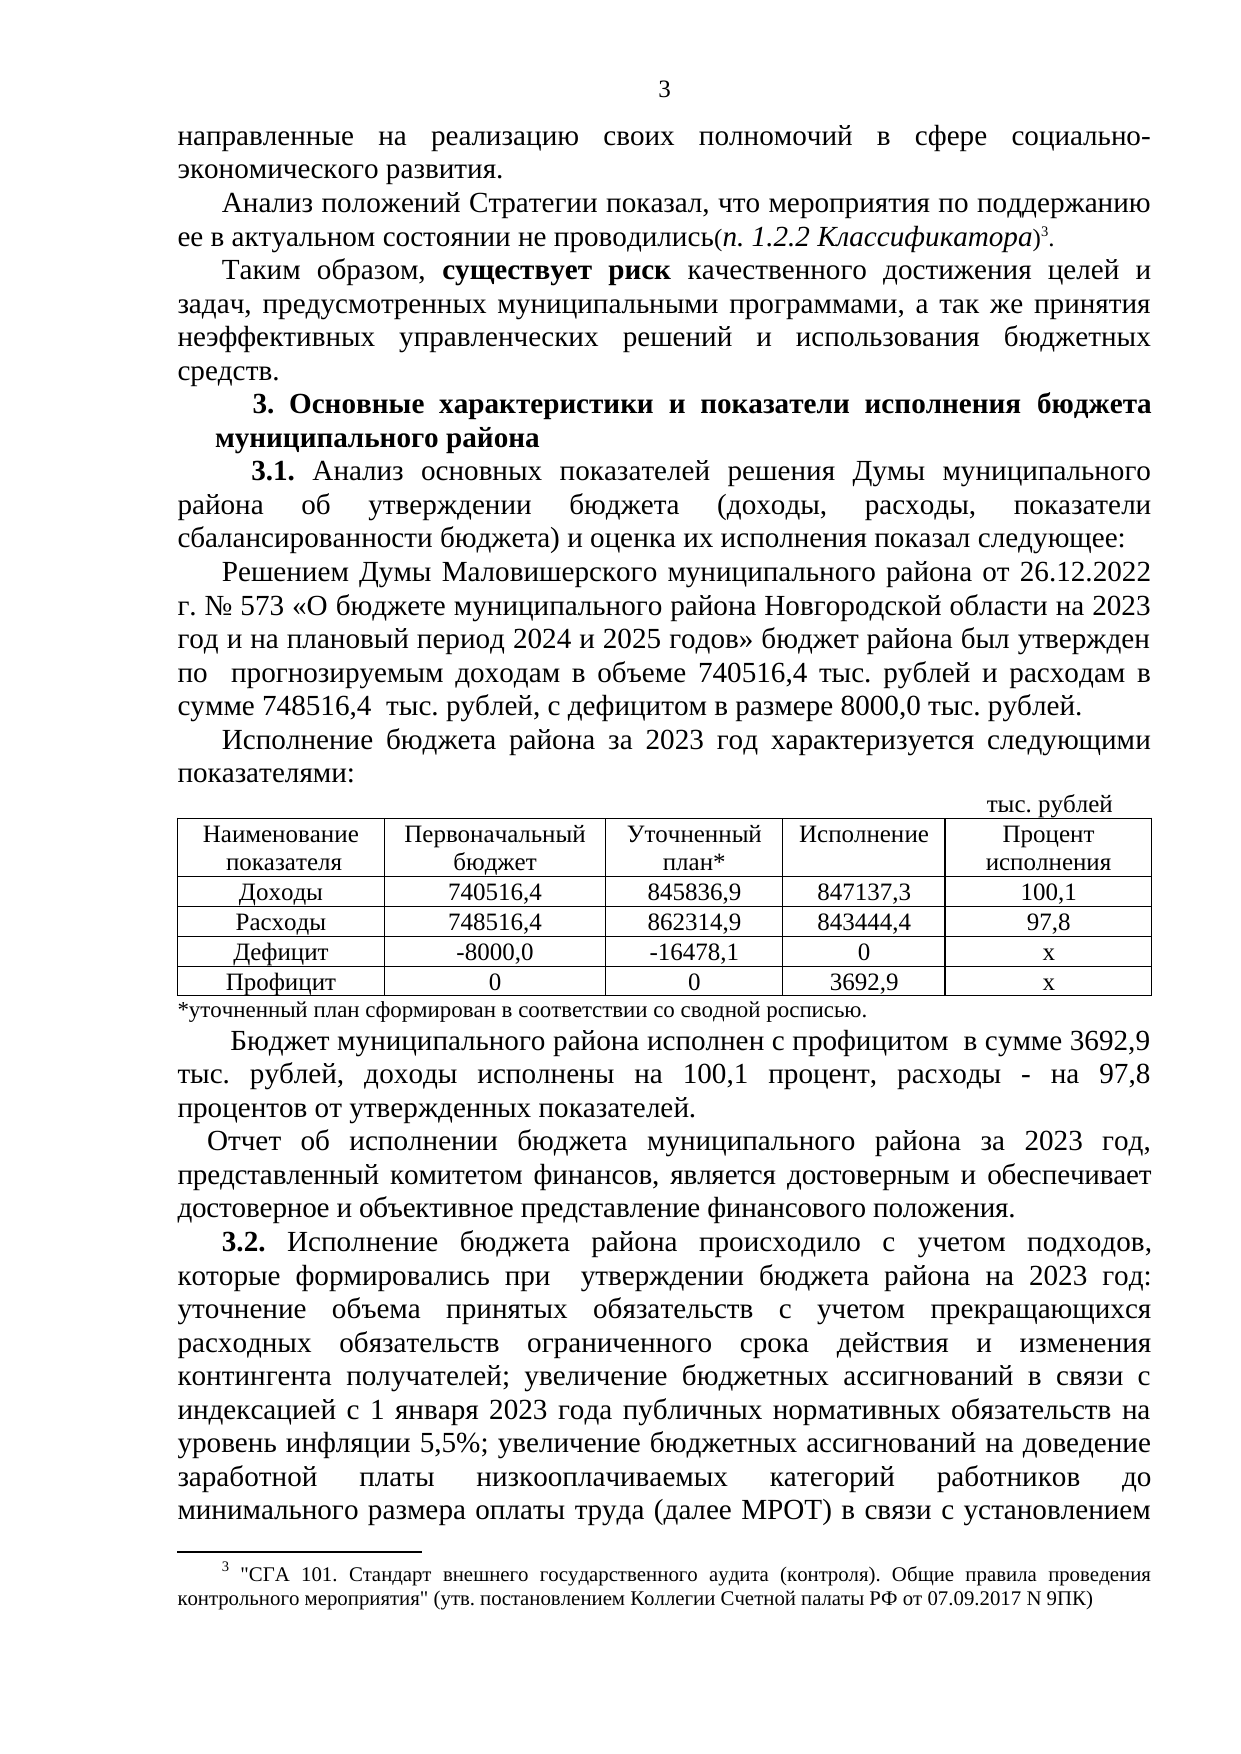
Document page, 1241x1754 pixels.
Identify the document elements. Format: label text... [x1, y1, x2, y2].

table_cell х [946, 967, 1151, 995]
table_header Первоначальный бюджет [385, 819, 605, 876]
table_cell 0 [606, 967, 782, 995]
text Бюджет муниципального района исполнен с профицитом в сумме 3692,9 тыс. рублей, доходы исполнены на 100,1 процент, расходы - на 97,8 процентов от утвержденных показателей. [177, 1023, 1152, 1123]
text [177, 118, 1152, 185]
table_cell 845836,9 [606, 877, 782, 906]
text 3. Основные характеристики и показатели исполнения бюджета муниципального района [215, 386, 1152, 453]
text Исполнение бюджета района за 2023 год характеризуется следующими показателями: [177, 722, 1152, 789]
table_cell Профицит [178, 967, 384, 995]
text *уточненный план сформирован в соответствии со сводной росписью. [177, 996, 1152, 1023]
table_cell 100,1 [946, 877, 1151, 906]
table_cell 0 [783, 937, 944, 966]
table_cell -8000,0 [385, 937, 605, 966]
table_cell 862314,9 [606, 907, 782, 936]
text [177, 1224, 1152, 1526]
table_cell 847137,3 [783, 877, 944, 906]
table_header Уточненный план* [606, 819, 782, 876]
text Таким образом, существует риск качественного достижения целей и задач, предусмотренных муниципальными программами, а так же принятия неэффективных управленческих решений и использования бюджетных средств. [177, 252, 1152, 386]
table_cell 0 [385, 967, 605, 995]
table_cell Доходы [178, 877, 384, 906]
table_header Наименование показателя [178, 819, 384, 876]
table_cell -16478,1 [606, 937, 782, 966]
table_cell 748516,4 [385, 907, 605, 936]
table_header Процент исполнения [946, 819, 1151, 876]
table_cell х [946, 937, 1151, 966]
table_cell Расходы [178, 907, 384, 936]
text тыс. рублей [177, 789, 1152, 818]
table_cell 97,8 [946, 907, 1151, 936]
text Решением Думы Маловишерского муниципального района от 26.12.2022 г. № 573 «О бюджете муниципального района Новгородской области на 2023 год и на плановый период 2024 и 2025 годов» бюджет района был утвержден по прогнозируемым доходам в объеме 740516,4 тыс. рублей и расходам в сумме 748516,4 тыс. рублей, с дефицитом в размере 8000,0 тыс. рублей. [177, 554, 1152, 722]
table_cell 740516,4 [385, 877, 605, 906]
text Анализ положений Стратегии показал, что мероприятия по поддержанию ее в актуальном состоянии не проводились(п. 1.2.2 Классификатора). [177, 185, 1152, 252]
table_header Исполнение [783, 819, 944, 876]
table_cell Дефицит [178, 937, 384, 966]
text 3.1. Анализ основных показателей решения Думы муниципального района об утверждении бюджета (доходы, расходы, показатели сбалансированности бюджета) и оценка их исполнения показал следующее: [177, 453, 1152, 554]
text Отчет об исполнении бюджета муниципального района за 2023 год, представленный комитетом финансов, является достоверным и обеспечивает достоверное и объективное представление финансового положения. [177, 1123, 1152, 1224]
table_cell 3692,9 [783, 967, 944, 995]
table_cell 843444,4 [783, 907, 944, 936]
